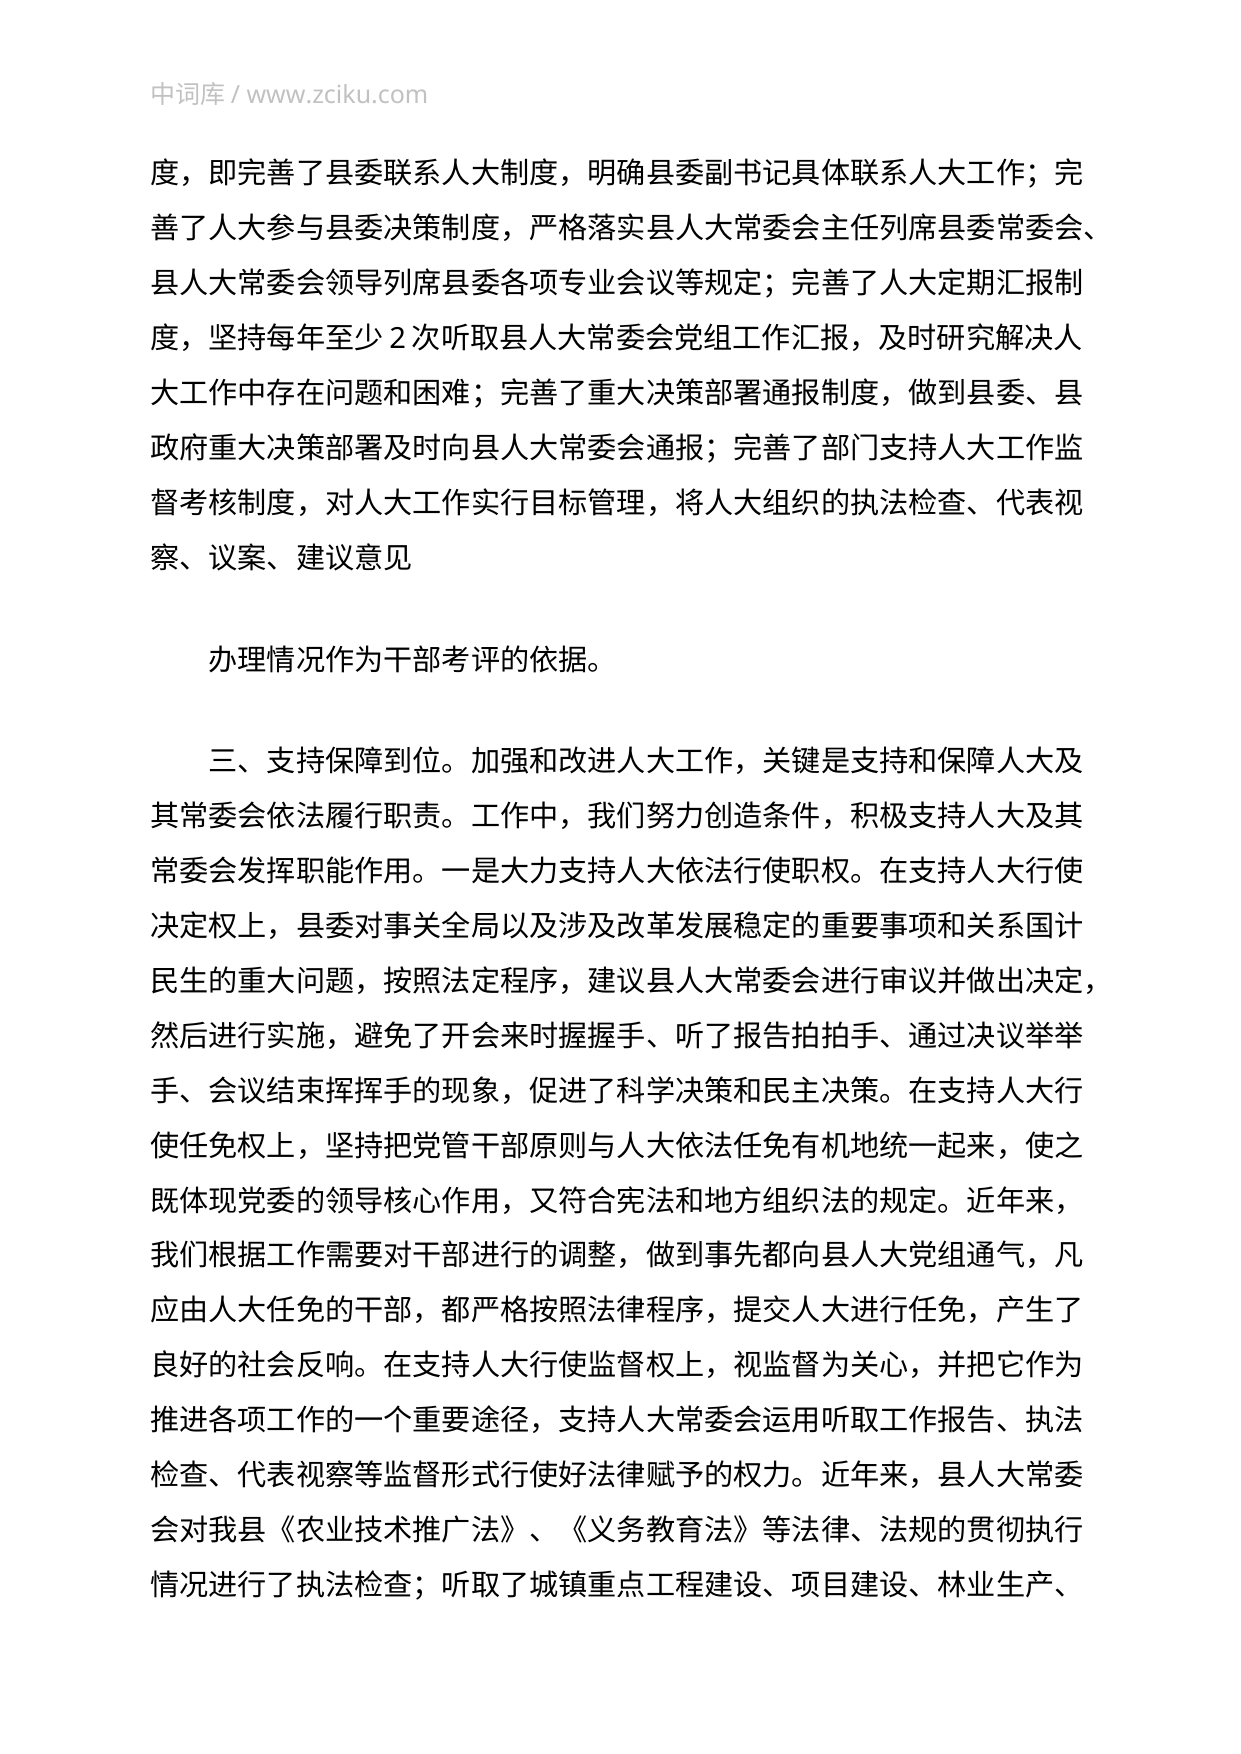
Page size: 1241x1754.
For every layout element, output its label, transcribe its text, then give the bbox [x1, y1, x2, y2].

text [150, 150, 1090, 577]
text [150, 738, 1090, 1604]
text 办理情况作为干部考评的依据。 [150, 636, 1090, 678]
